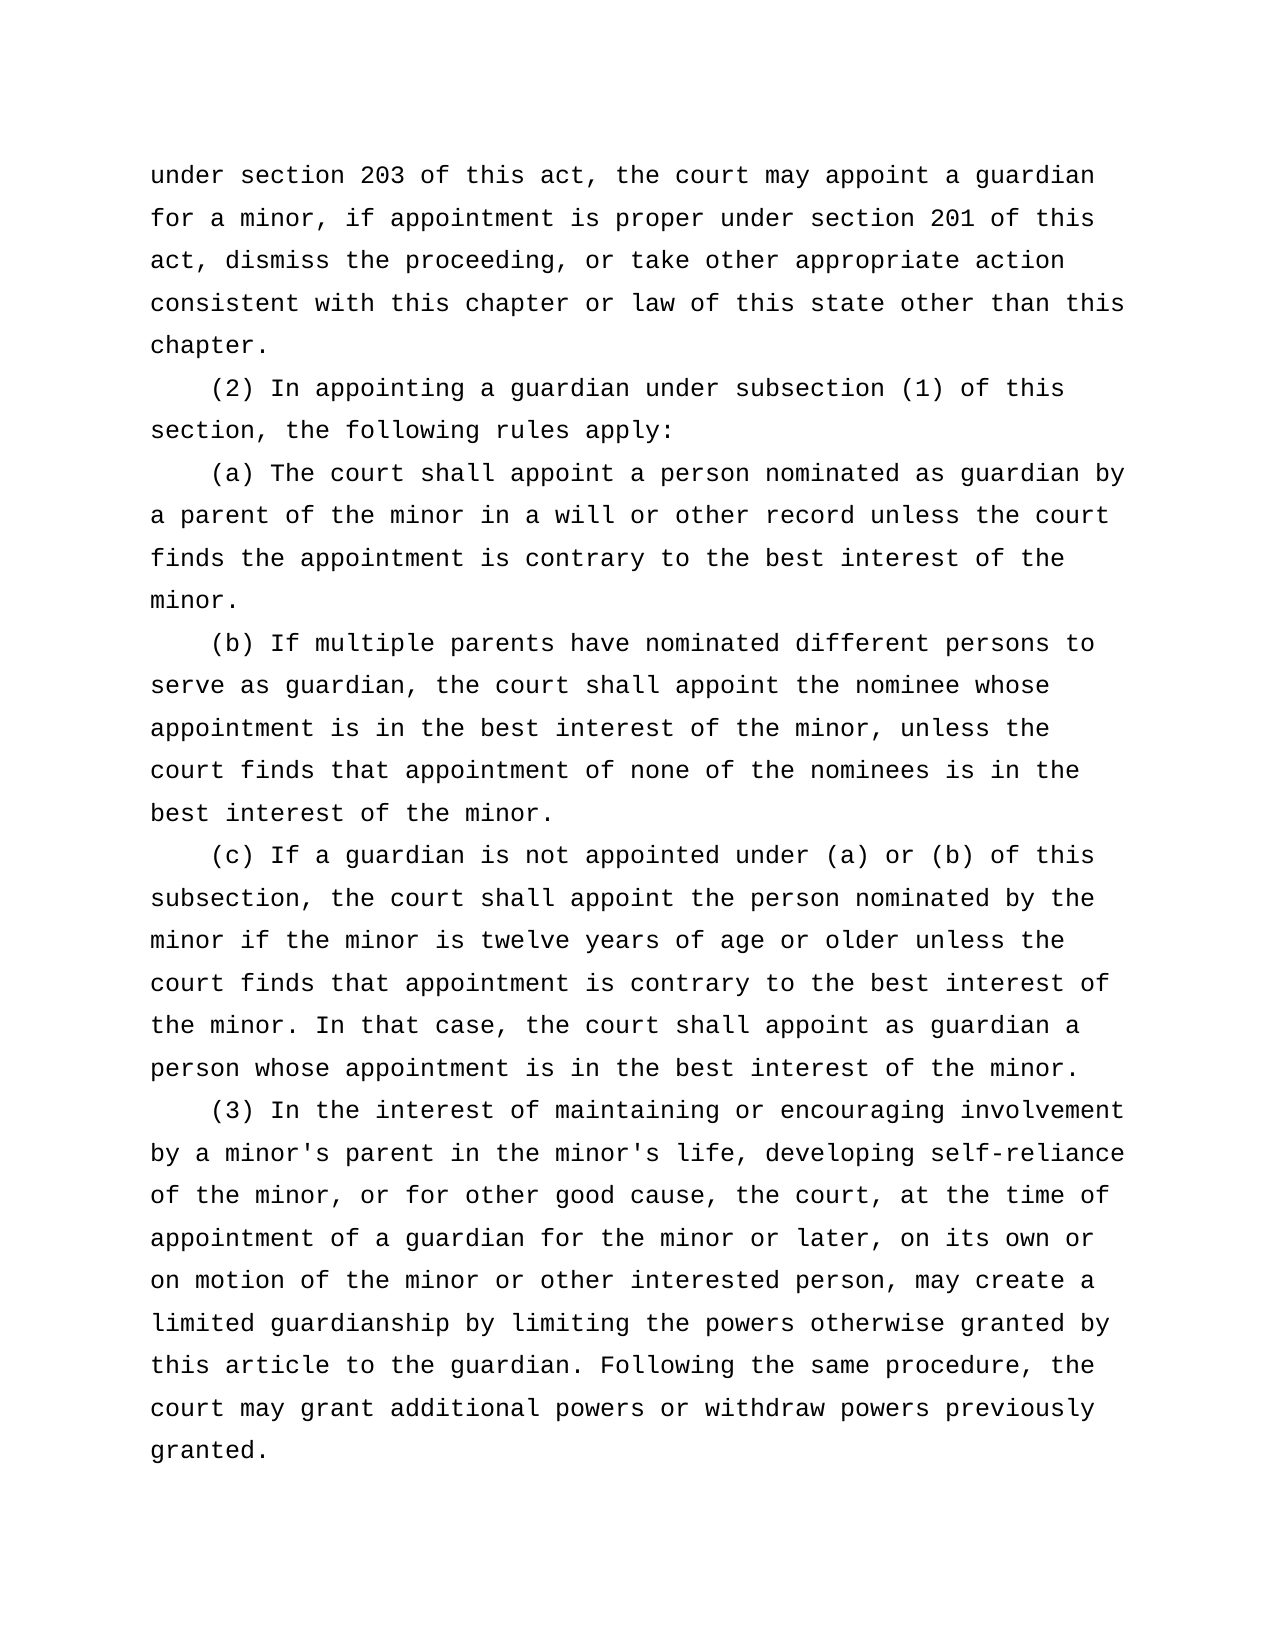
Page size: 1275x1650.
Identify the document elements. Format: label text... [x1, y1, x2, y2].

text (c) If a guardian is not appointed under (a) or (b) of this subsection, the court shall appoint the person nominated by the minor if the minor is twelve years of age or older unless the court finds that appointment is contrary to the best interest of the minor. In that case, the court shall appoint as guardian a person whose appointment is in the best interest of the minor. [150, 830, 1125, 1085]
text (a) The court shall appoint a person nominated as guardian by a parent of the minor in a will or other record unless the court finds the appointment is contrary to the best interest of the minor. [150, 447, 1125, 617]
text (b) If multiple parents have nominated different persons to serve as guardian, the court shall appoint the nominee whose appointment is in the best interest of the minor, unless the court finds that appointment of none of the nominees is in the best interest of the minor. [150, 617, 1125, 830]
text (2) In appointing a guardian under subsection (1) of this section, the following rules apply: [150, 362, 1125, 447]
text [150, 150, 1125, 362]
text (3) In the interest of maintaining or encouraging involvement by a minor's parent in the minor's life, developing self-reliance of the minor, or for other good cause, the court, at the time of appointment of a guardian for the minor or later, on its own or on motion of the minor or other interested person, may create a limited guardianship by limiting the powers otherwise granted by this article to the guardian. Following the same procedure, the court may grant additional powers or withdraw powers previously granted. [150, 1085, 1125, 1467]
